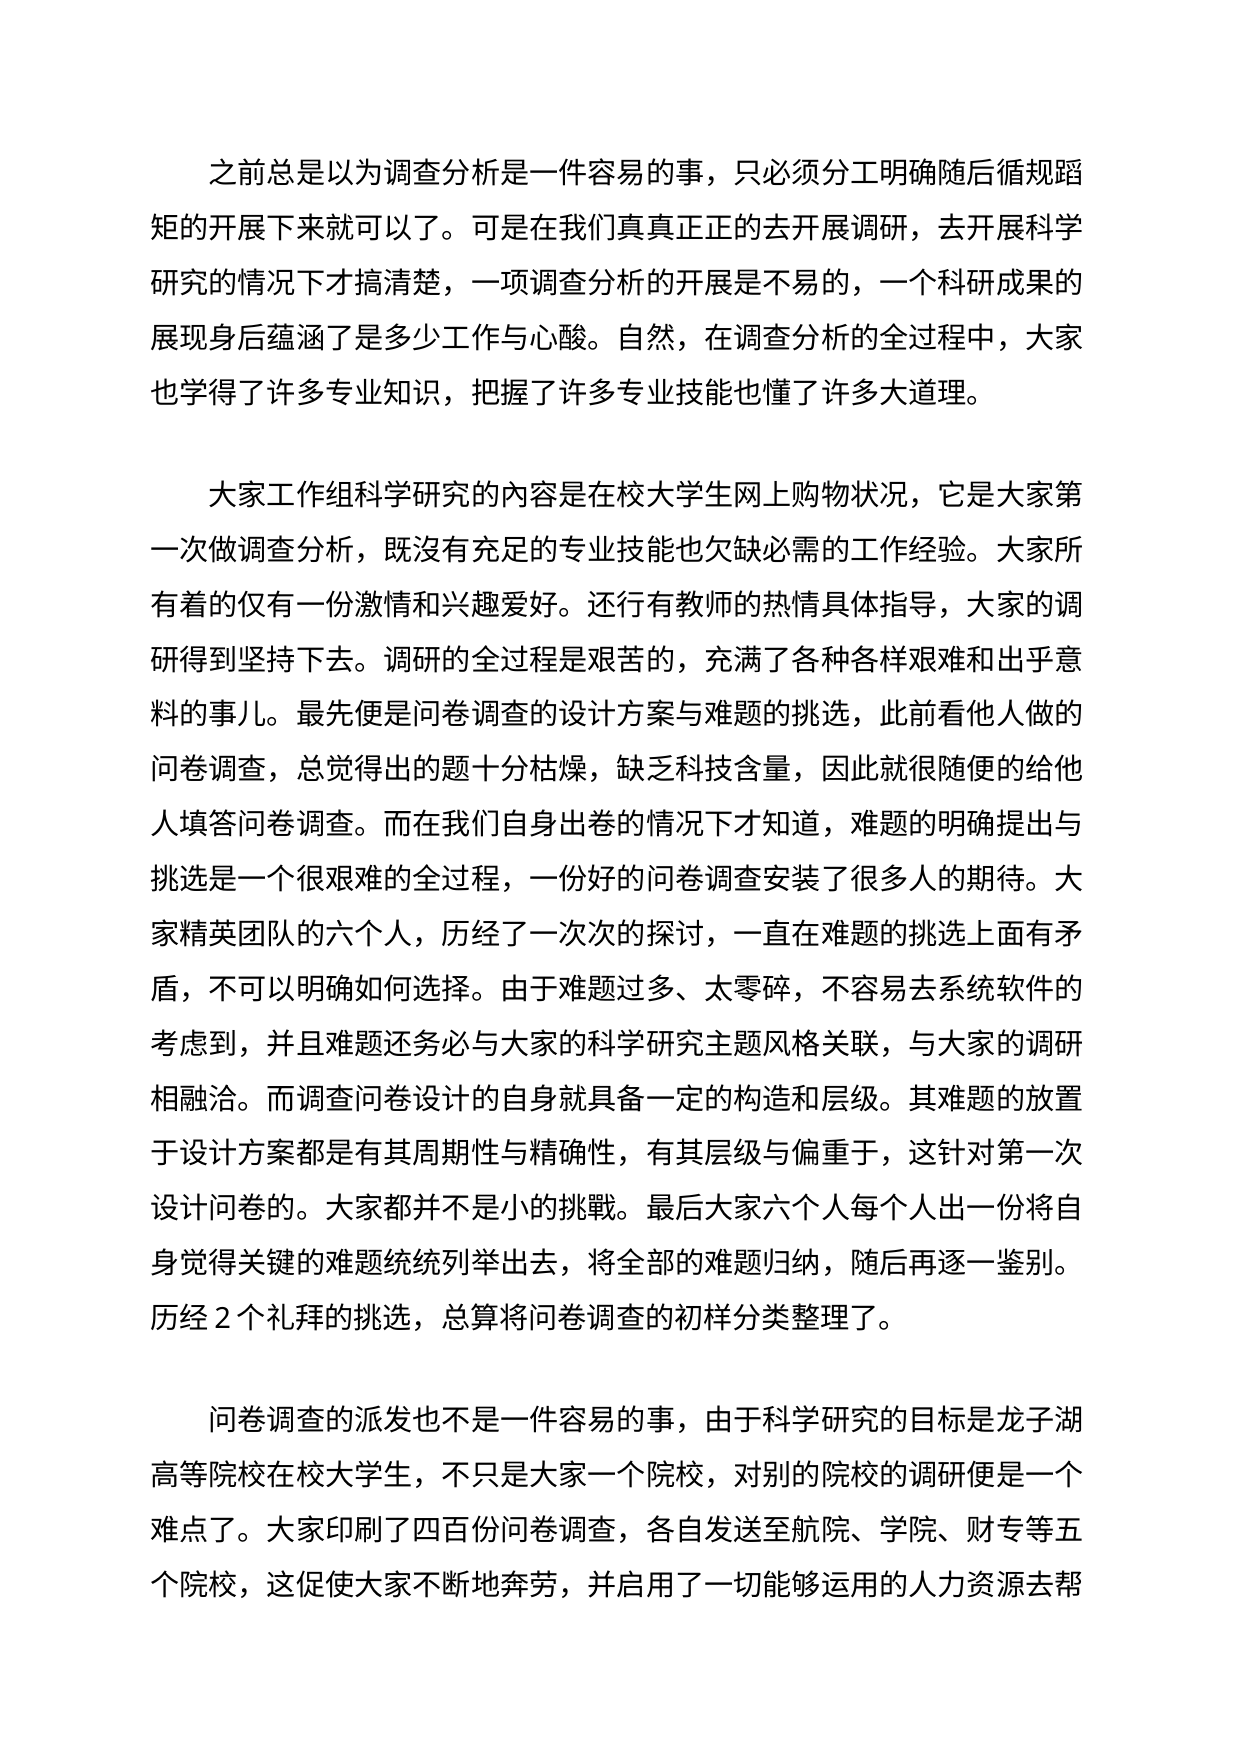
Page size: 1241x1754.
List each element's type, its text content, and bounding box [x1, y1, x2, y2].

text 之前总是以为调查分析是一件容易的事，只必须分工明确随后循规蹈矩的开展下来就可以了。可是在我们真真正正的去开展调研，去开展科学研究的情况下才搞清楚，一项调查分析的开展是不易的，一个科研成果的展现身后蕴涵了是多少工作与心酸。自然，在调查分析的全过程中，大家也学得了许多专业知识，把握了许多专业技能也懂了许多大道理。 [150, 150, 1090, 412]
text 大家工作组科学研究的內容是在校大学生网上购物状况，它是大家第一次做调查分析，既沒有充足的专业技能也欠缺必需的工作经验。大家所有着的仅有一份激情和兴趣爱好。还行有教师的热情具体指导，大家的调研得到坚持下去。调研的全过程是艰苦的，充满了各种各样艰难和出乎意料的事儿。最先便是问卷调查的设计方案与难题的挑选，此前看他人做的问卷调查，总觉得出的题十分枯燥，缺乏科技含量，因此就很随便的给他人填答问卷调查。而在我们自身出卷的情况下才知道，难题的明确提出与挑选是一个很艰难的全过程，一份好的问卷调查安装了很多人的期待。大家精英团队的六个人，历经了一次次的探讨，一直在难题的挑选上面有矛盾，不可以明确如何选择。由于难题过多、太零碎，不容易去系统软件的考虑到，并且难题还务必与大家的科学研究主题风格关联，与大家的调研相融洽。而调查问卷设计的自身就具备一定的构造和层级。其难题的放置于设计方案都是有其周期性与精确性，有其层级与偏重于，这针对第一次设计问卷的。大家都并不是小的挑戰。最后大家六个人每个人出一份将自身觉得关键的难题统统列举出去，将全部的难题归纳，随后再逐一鉴别。历经2个礼拜的挑选，总算将问卷调查的初样分类整理了。 [150, 471, 1090, 1337]
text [150, 1397, 1090, 1604]
